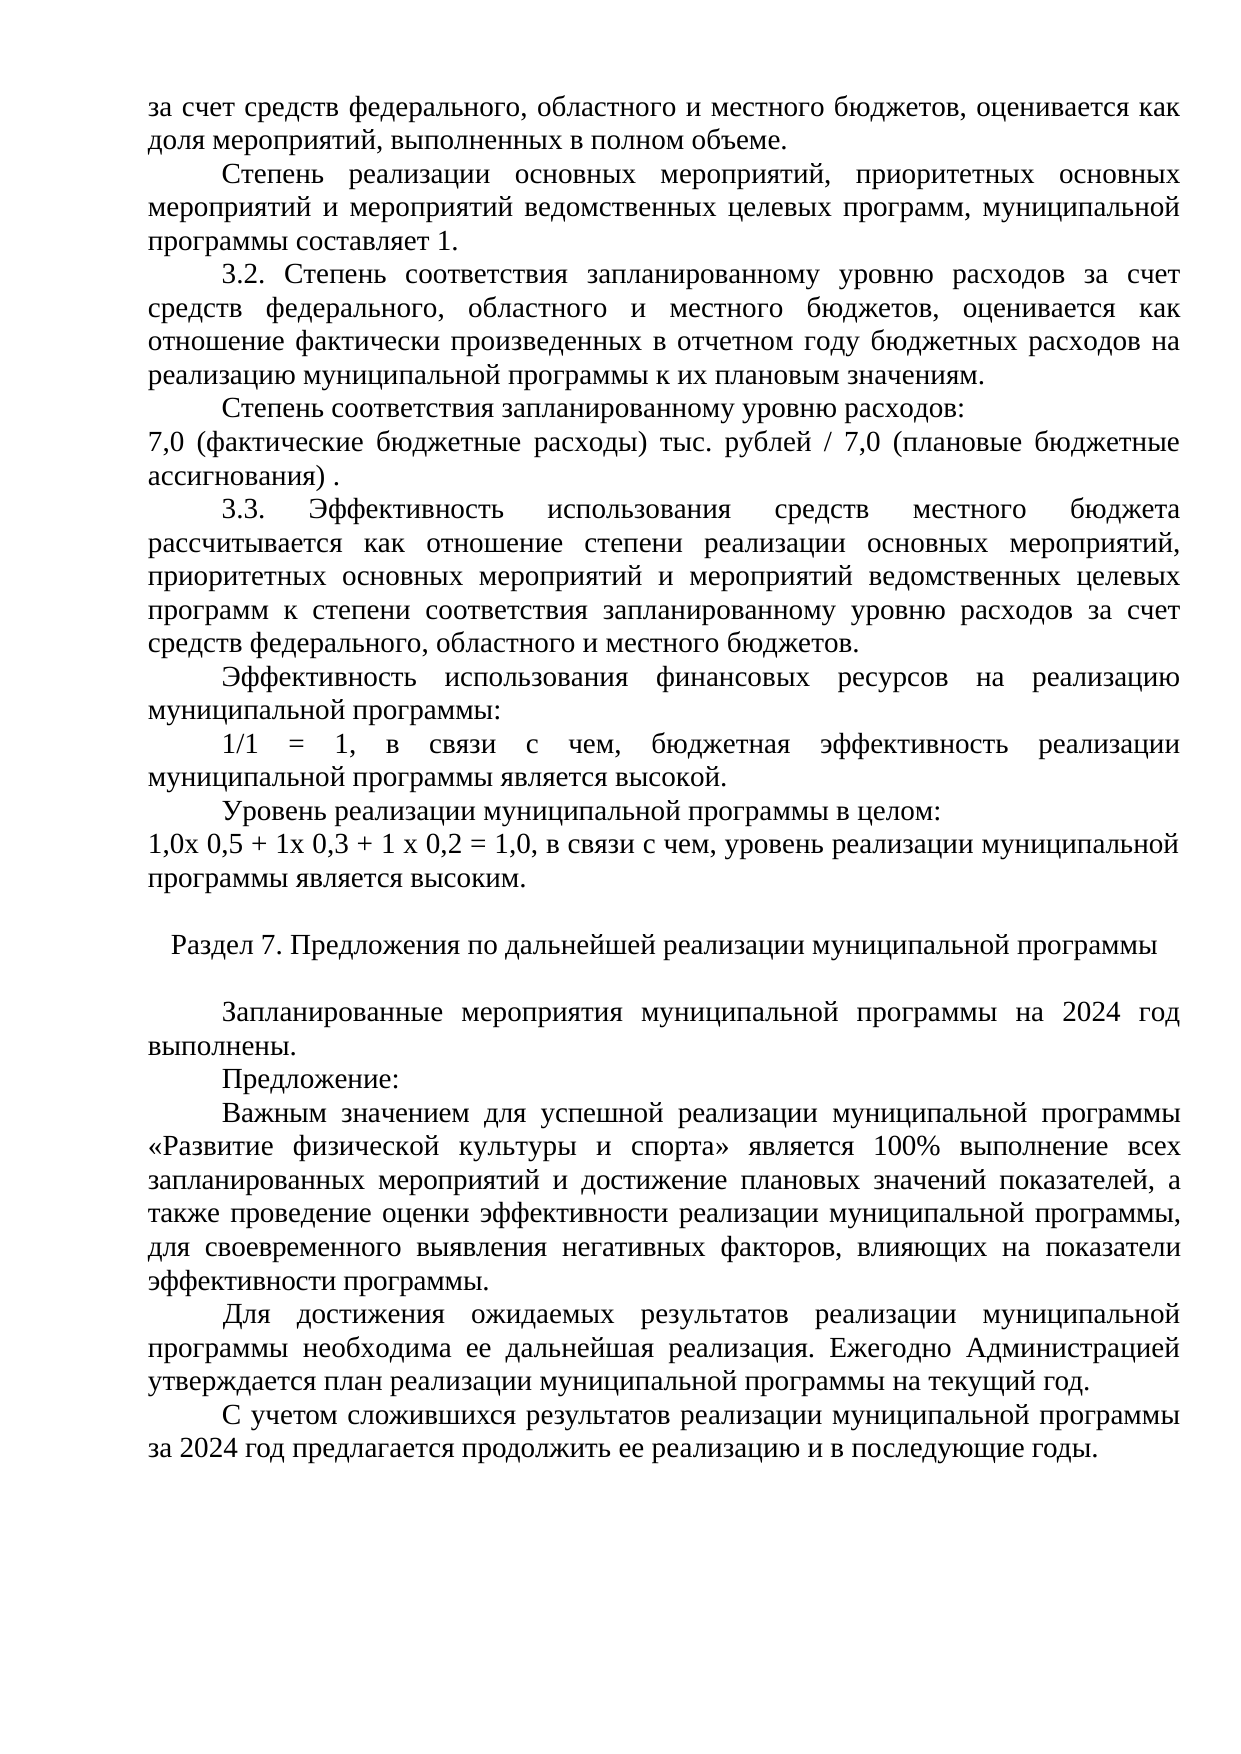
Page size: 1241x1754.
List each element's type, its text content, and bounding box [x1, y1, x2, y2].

text 3.3. Эффективность использования средств местного бюджета рассчитывается как отношение степени реализации основных мероприятий, приоритетных основных мероприятий и мероприятий ведомственных целевых программ к степени соответствия запланированному уровню расходов за счет средств федерального, областного и местного бюджетов. [148, 491, 1181, 659]
text Раздел 7. Предложения по дальнейшей реализации муниципальной программы [148, 927, 1181, 961]
text С учетом сложившихся результатов реализации муниципальной программы за 2024 год предлагается продолжить ее реализацию и в последующие годы. [148, 1397, 1181, 1464]
text 1,0х 0,5 + 1х 0,3 + 1 х 0,2 = 1,0, в связи с чем, уровень реализации муниципальной программы является высоким. [148, 827, 1181, 894]
text Эффективность использования финансовых ресурсов на реализацию муниципальной программы: [148, 659, 1181, 726]
text Предложение: [148, 1061, 1181, 1095]
text Степень соответствия запланированному уровню расходов: [148, 391, 1181, 424]
text Важным значением для успешной реализации муниципальной программы «Развитие физической культуры и спорта» является 100% выполнение всех запланированных мероприятий и достижение плановых значений показателей, а также проведение оценки эффективности реализации муниципальной программы, для своевременного выявления негативных факторов, влияющих на показатели эффективности программы. [148, 1095, 1181, 1296]
text Уровень реализации муниципальной программы в целом: [148, 793, 1181, 827]
text 7,0 (фактические бюджетные расходы) тыс. рублей / 7,0 (плановые бюджетные ассигнования) . [148, 424, 1181, 491]
text Степень реализации основных мероприятий, приоритетных основных мероприятий и мероприятий ведомственных целевых программ, муниципальной программы составляет 1. [148, 156, 1181, 256]
text 1/1 = 1, в связи с чем, бюджетная эффективность реализации муниципальной программы является высокой. [148, 726, 1181, 793]
text Для достижения ожидаемых результатов реализации муниципальной программы необходима ее дальнейшая реализация. Ежегодно Администрацией утверждается план реализации муниципальной программы на текущий год. [148, 1296, 1181, 1397]
text Запланированные мероприятия муниципальной программы на 2024 год выполнены. [148, 994, 1181, 1061]
text 3.2. Степень соответствия запланированному уровню расходов за счет средств федерального, областного и местного бюджетов, оценивается как отношение фактически произведенных в отчетном году бюджетных расходов на реализацию муниципальной программы к их плановым значениям. [148, 256, 1181, 391]
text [148, 89, 1181, 156]
